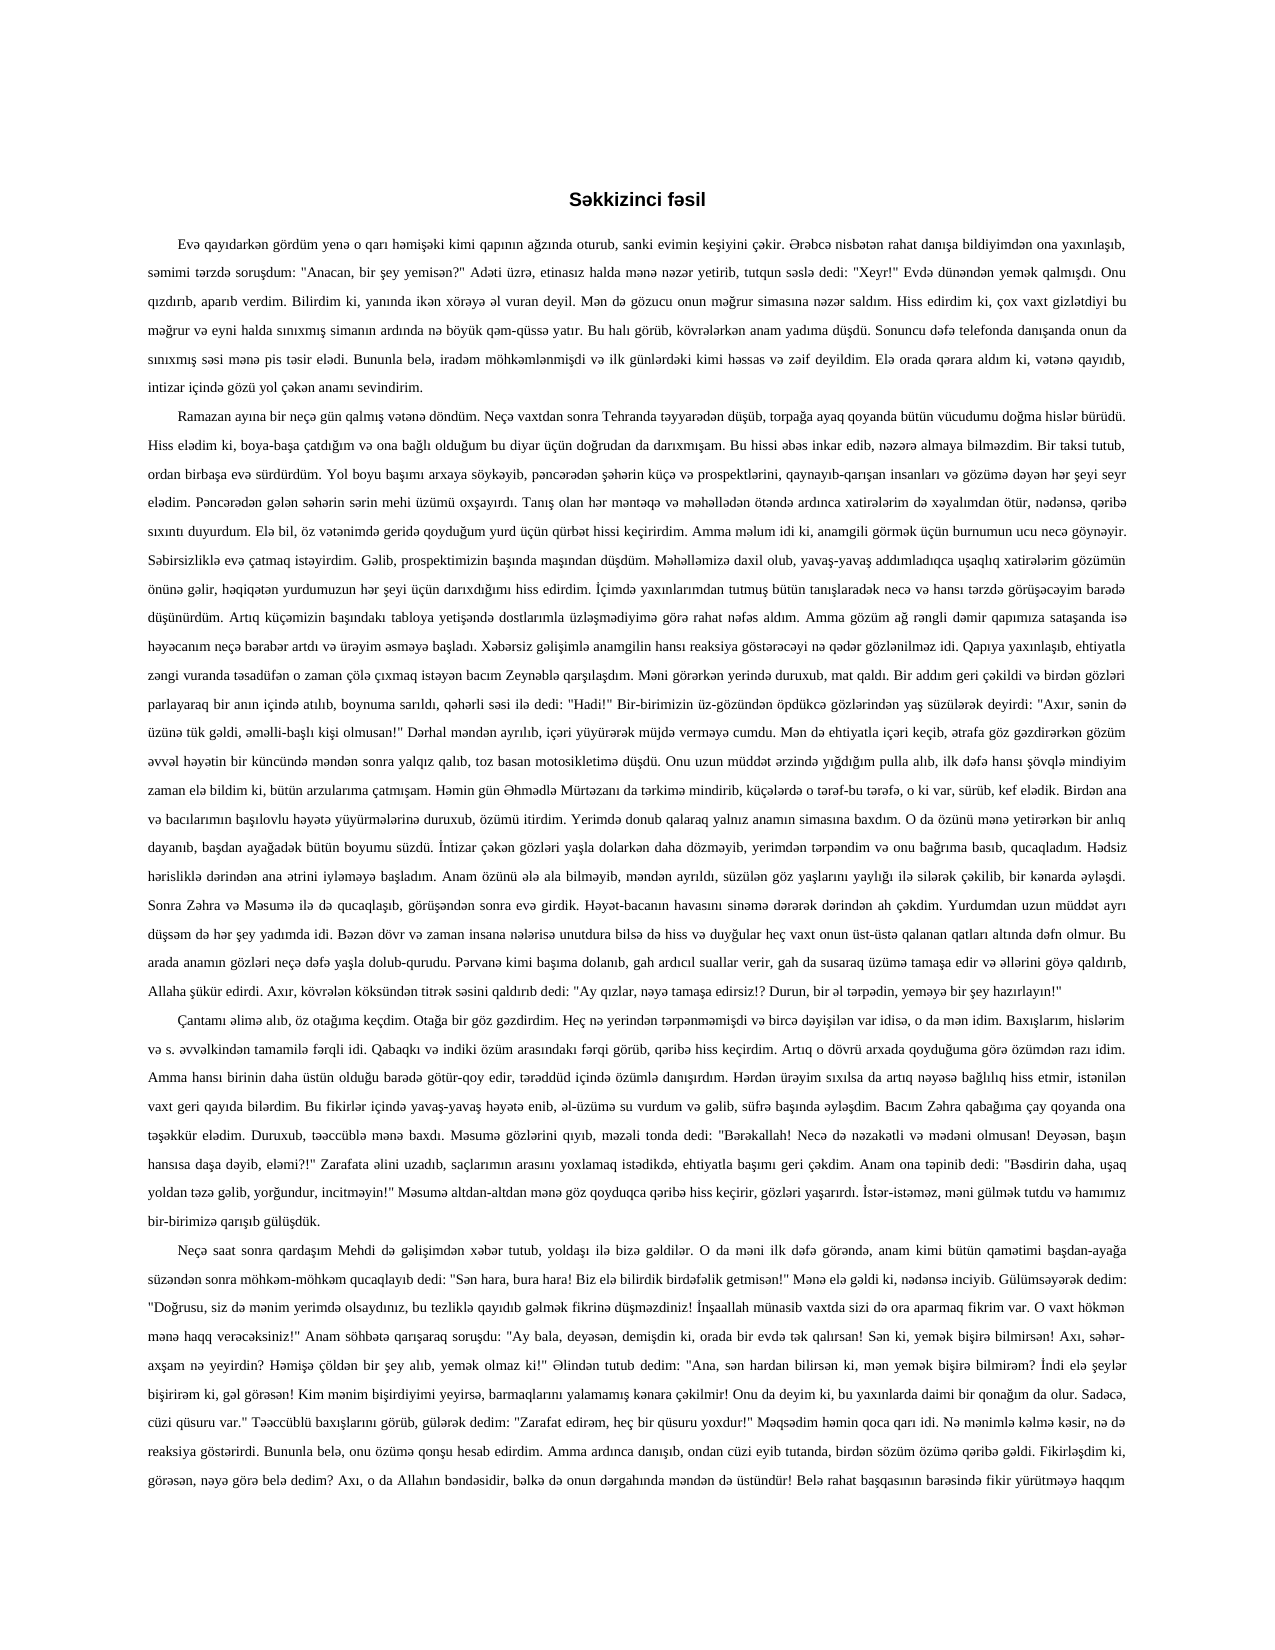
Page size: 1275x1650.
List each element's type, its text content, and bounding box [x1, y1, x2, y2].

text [148, 1230, 1127, 1488]
text Evə qayıdarkən gördüm yenə o qarı həmişəki kimi qapının ağzında oturub, sanki evimin keşiyini çəkir. Ərəbcə nisbətən rahat danışa bildiyimdən ona yaxınlaşıb, səmimi tərzdə soruşdum: "Anacan, bir şey yemisən?" Adəti üzrə, etinasız halda mənə nəzər yetirib, tutqun səslə dedi: "Xeyr!" Evdə dünəndən yemək qalmışdı. Onu qızdırıb, aparıb verdim. Bilirdim ki, yanında ikən xörəyə əl vuran deyil. Mən də gözucu onun məğrur simasına nəzər saldım. Hiss edirdim ki, çox vaxt gizlətdiyi bu məğrur və eyni halda sınıxmış simanın ardında nə böyük qəm-qüssə yatır. Bu halı görüb, kövrələrkən anam yadıma düşdü. Sonuncu dəfə telefonda danışanda onun da sınıxmış səsi mənə pis təsir elədi. Bununla belə, iradəm möhkəmlənmişdi və ilk günlərdəki kimi həssas və zəif deyildim. Elə orada qərara aldım ki, vətənə qayıdıb, intizar içində gözü yol çəkən anamı sevindirim. [148, 223, 1127, 396]
text Ramazan ayına bir neçə gün qalmış vətənə döndüm. Neçə vaxtdan sonra Tehranda təyyarədən düşüb, torpağa ayaq qoyanda bütün vücudumu doğma hislər bürüdü. Hiss elədim ki, boya-başa çatdığım və ona bağlı olduğum bu diyar üçün doğrudan da darıxmışam. Bu hissi əbəs inkar edib, nəzərə almaya bilməzdim. Bir taksi tutub, ordan birbaşa evə sürdürdüm. Yol boyu başımı arxaya söykəyib, pəncərədən şəhərin küçə və prospektlərini, qaynayıb-qarışan insanları və gözümə dəyən hər şeyi seyr elədim. Pəncərədən gələn səhərin sərin mehi üzümü oxşayırdı. Tanış olan hər məntəqə və məhəllədən ötəndə ardınca xatirələrim də xəyalımdan ötür, nədənsə, qəribə sıxıntı duyurdum. Elə bil, öz vətənimdə geridə qoyduğum yurd üçün qürbət hissi keçirirdim. Amma məlum idi ki, anamgili görmək üçün burnumun ucu necə göynəyir. Səbirsizliklə evə çatmaq istəyirdim. Gəlib, prospektimizin başında maşından düşdüm. Məhəlləmizə daxil olub, yavaş-yavaş addımladıqca uşaqlıq xatirələrim gözümün önünə gəlir, həqiqətən yurdumuzun hər şeyi üçün darıxdığımı hiss edirdim. İçimdə yaxınlarımdan tutmuş bütün tanışlaradək necə və hansı tərzdə görüşəcəyim barədə düşünürdüm. Artıq küçəmizin başındakı tabloya yetişəndə dostlarımla üzləşmədiyimə görə rahat nəfəs aldım. Amma gözüm ağ rəngli dəmir qapımıza sataşanda isə həyəcanım neçə bərabər artdı və ürəyim əsməyə başladı. Xəbərsiz gəlişimlə anamgilin hansı reaksiya göstərəcəyi nə qədər gözlənilməz idi. Qapıya yaxınlaşıb, ehtiyatla zəngi vuranda təsadüfən o zaman çölə çıxmaq istəyən bacım Zeynəblə qarşılaşdım. Məni görərkən yerində duruxub, mat qaldı. Bir addım geri çəkildi və birdən gözləri parlayaraq bir anın içində atılıb, boynuma sarıldı, qəhərli səsi ilə dedi: "Hadi!" Bir-birimizin üz-gözündən öpdükcə gözlərindən yaş süzülərək deyirdi: "Axır, sənin də üzünə tük gəldi, əməlli-başlı kişi olmusan!" Dərhal məndən ayrılıb, içəri yüyürərək müjdə verməyə cumdu. Mən də ehtiyatla içəri keçib, ətrafa göz gəzdirərkən gözüm əvvəl həyətin bir küncündə məndən sonra yalqız qalıb, toz basan motosikletimə düşdü. Onu uzun müddət ərzində yığdığım pulla alıb, ilk dəfə hansı şövqlə mindiyim zaman elə bildim ki, bütün arzularıma çatmışam. Həmin gün Əhmədlə Mürtəzanı da tərkimə mindirib, küçələrdə o tərəf-bu tərəfə, o ki var, sürüb, kef elədik. Birdən ana və bacılarımın başılovlu həyətə yüyürmələrinə duruxub, özümü itirdim. Yerimdə donub qalaraq yalnız anamın simasına baxdım. O da özünü mənə yetirərkən bir anlıq dayanıb, başdan ayağadək bütün boyumu süzdü. İntizar çəkən gözləri yaşla dolarkən daha dözməyib, yerimdən tərpəndim və onu bağrıma basıb, qucaqladım. Hədsiz hərisliklə dərindən ana ətrini iyləməyə başladım. Anam özünü ələ ala bilməyib, məndən ayrıldı, süzülən göz yaşlarını yaylığı ilə silərək çəkilib, bir kənarda əyləşdi. Sonra Zəhra və Məsumə ilə də qucaqlaşıb, görüşəndən sonra evə girdik. Həyət-bacanın havasını sinəmə dərərək dərindən ah çəkdim. Yurdumdan uzun müddət ayrı düşsəm də hər şey yadımda idi. Bəzən dövr və zaman insana nələrisə unutdura bilsə də hiss və duyğular heç vaxt onun üst-üstə qalanan qatları altında dəfn olmur. Bu arada anamın gözləri neçə dəfə yaşla dolub-qurudu. Pərvanə kimi başıma dolanıb, gah ardıcıl suallar verir, gah da susaraq üzümə tamaşa edir və əllərini göyə qaldırıb, Allaha şükür edirdi. Axır, kövrələn köksündən titrək səsini qaldırıb dedi: "Ay qızlar, nəyə tamaşa edirsiz!? Durun, bir əl tərpədin, yeməyə bir şey hazırlayın!" [148, 396, 1127, 1000]
subtitle Səkkizinci fəsil [148, 173, 1127, 211]
text Çantamı əlimə alıb, öz otağıma keçdim. Otağa bir göz gəzdirdim. Heç nə yerindən tərpənməmişdi və bircə dəyişilən var idisə, o da mən idim. Baxışlarım, hislərim və s. əvvəlkindən tamamilə fərqli idi. Qabaqkı və indiki özüm arasındakı fərqi görüb, qəribə hiss keçirdim. Artıq o dövrü arxada qoyduğuma görə özümdən razı idim. Amma hansı birinin daha üstün olduğu barədə götür-qoy edir, tərəddüd içində özümlə danışırdım. Hərdən ürəyim sıxılsa da artıq nəyəsə bağlılıq hiss etmir, istənilən vaxt geri qayıda bilərdim. Bu fikirlər içində yavaş-yavaş həyətə enib, əl-üzümə su vurdum və gəlib, süfrə başında əyləşdim. Bacım Zəhra qabağıma çay qoyanda ona təşəkkür elədim. Duruxub, təəccüblə mənə baxdı. Məsumə gözlərini qıyıb, məzəli tonda dedi: "Bərəkallah! Necə də nəzakətli və mədəni olmusan! Deyəsən, başın hansısa daşa dəyib, eləmi?!" Zarafata əlini uzadıb, saçlarımın arasını yoxlamaq istədikdə, ehtiyatla başımı geri çəkdim. Anam ona təpinib dedi: "Bəsdirin daha, uşaq yoldan təzə gəlib, yorğundur, incitməyin!" Məsumə altdan-altdan mənə göz qoyduqca qəribə hiss keçirir, gözləri yaşarırdı. İstər-istəməz, məni gülmək tutdu və hamımız bir-birimizə qarışıb gülüşdük. [148, 1000, 1127, 1230]
